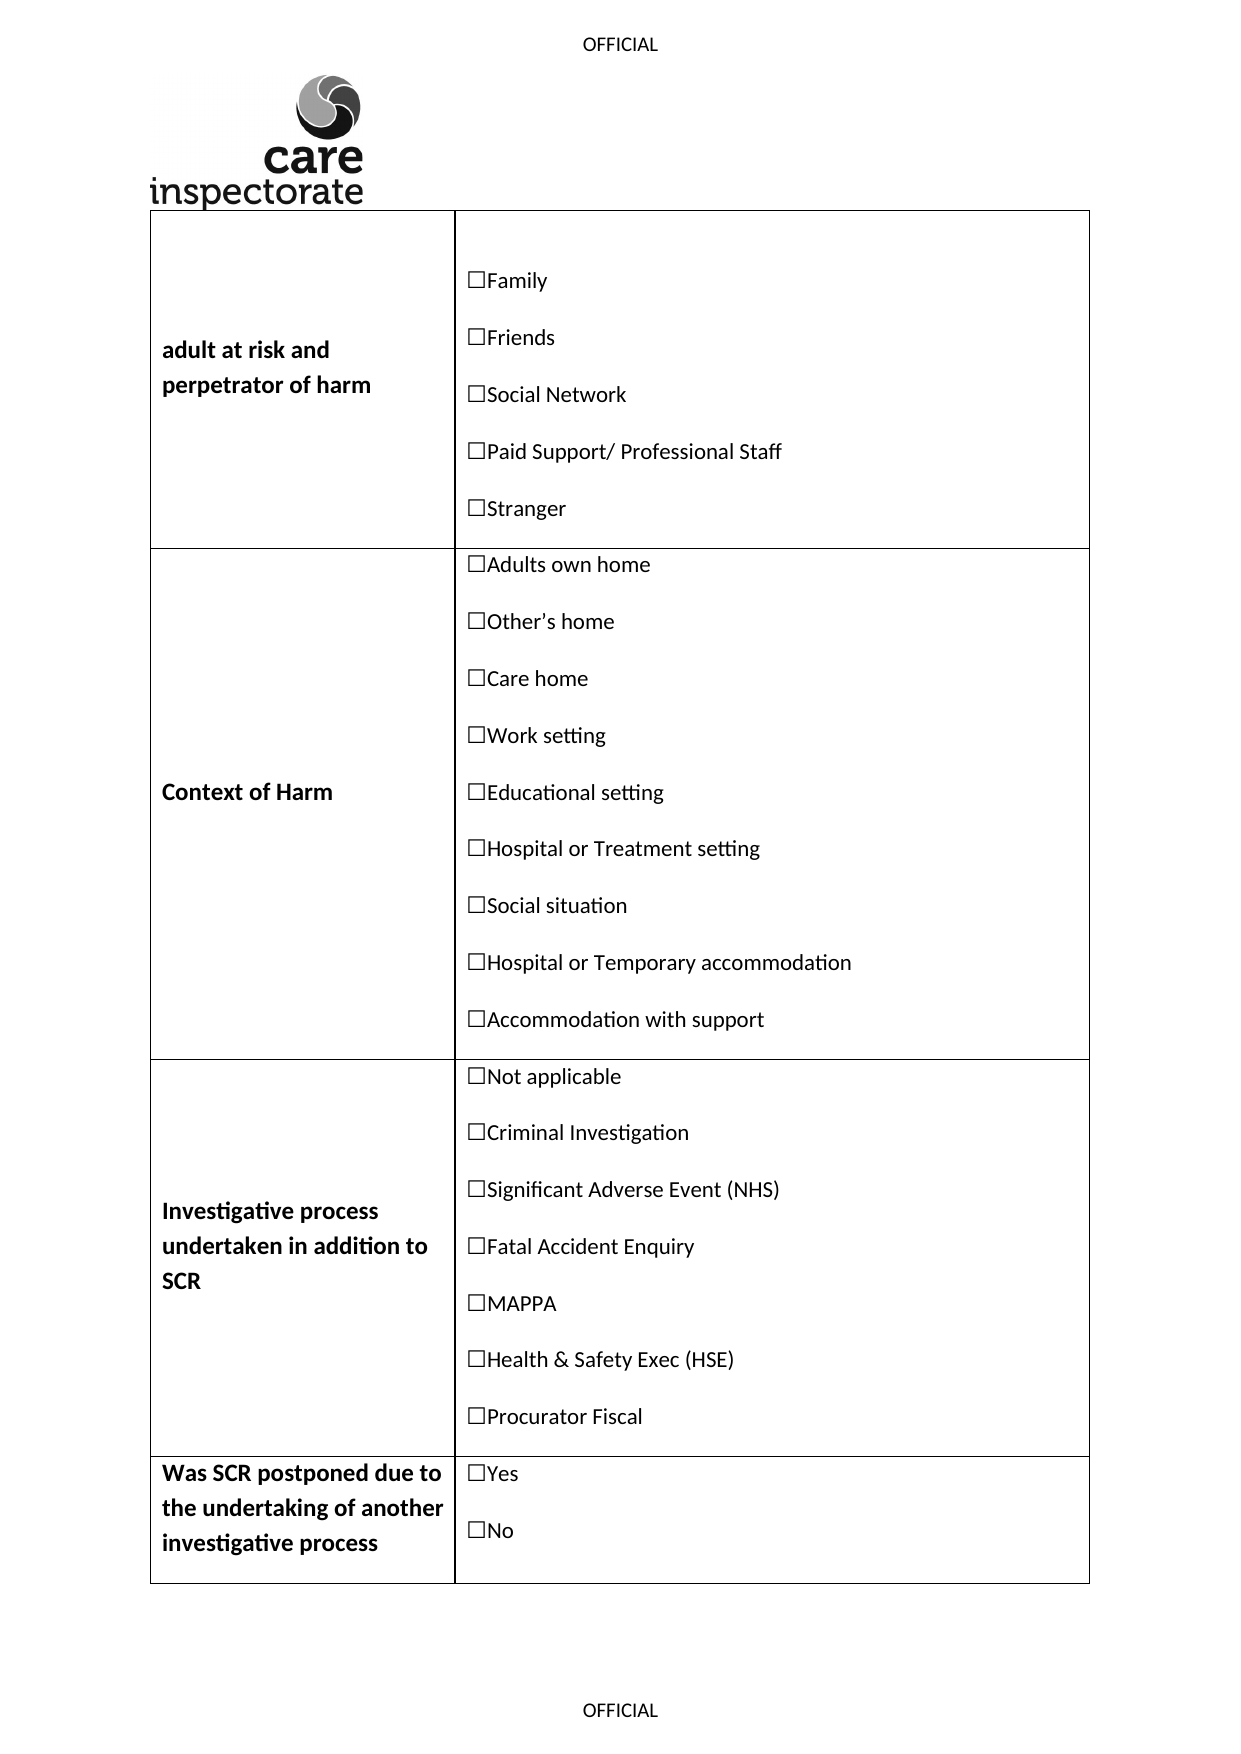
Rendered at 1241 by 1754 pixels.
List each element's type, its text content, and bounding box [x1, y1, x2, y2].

table_cell Yes No [456, 1457, 1089, 1582]
table_cell Was SCR postponed due to the undertaking of another investigative process [151, 1457, 454, 1582]
table_cell Self Family Friends Social Network Paid Support/ Professional Staff Stranger [456, 211, 1089, 547]
table_cell Context of Harm [151, 549, 454, 1058]
table_cell Investigative process undertaken in addition to SCR [151, 1060, 454, 1456]
table_cell Adults own home Other’s home Care home Work setting Educational setting Hospital or Treatment setting Social situation Hospital or Temporary accommodation Accommodation with support [456, 549, 1089, 1058]
picture [150, 73, 363, 210]
table_cell Relationship between adult at risk and perpetrator of harm [151, 211, 454, 547]
table_cell Not applicable Criminal Investigation Significant Adverse Event (NHS) Fatal Accident Enquiry MAPPA Health & Safety Exec (HSE) Procurator Fiscal [456, 1060, 1089, 1456]
